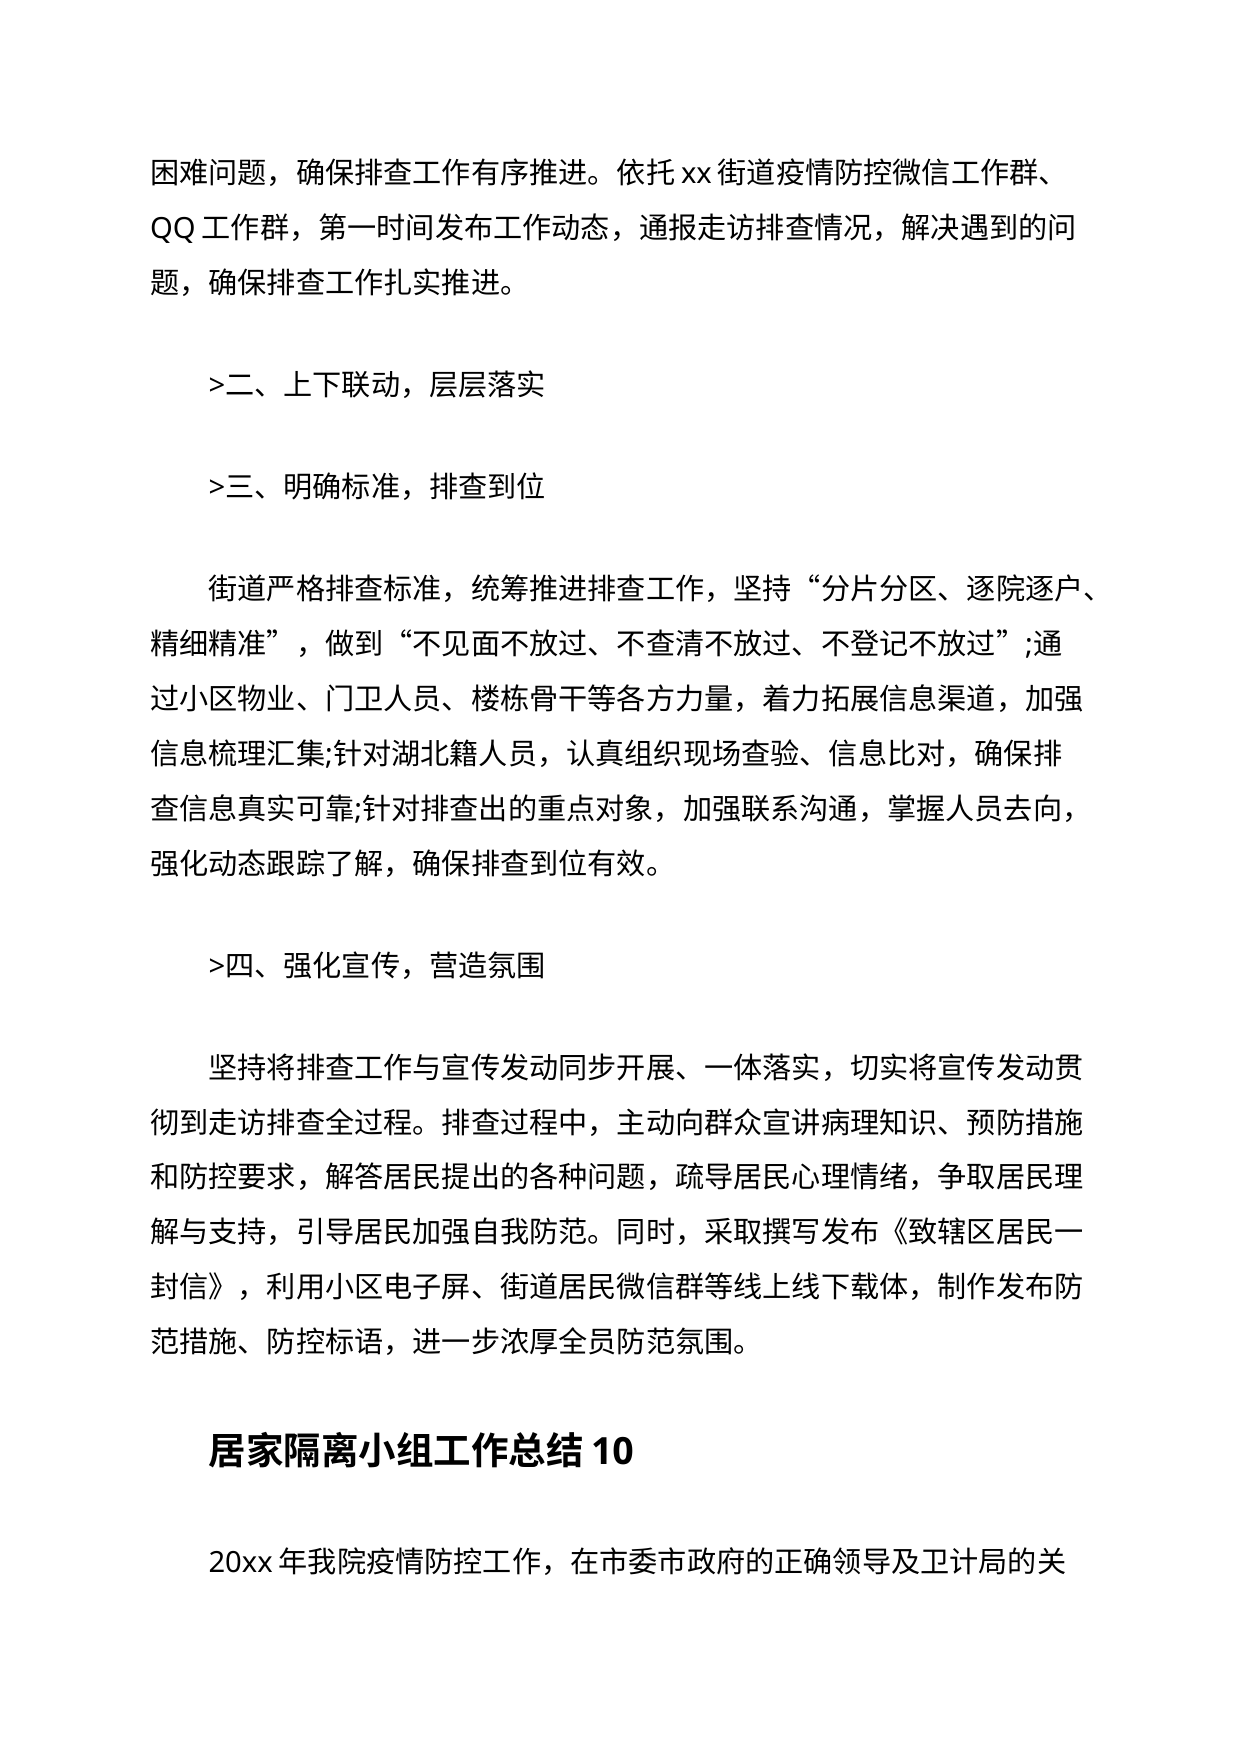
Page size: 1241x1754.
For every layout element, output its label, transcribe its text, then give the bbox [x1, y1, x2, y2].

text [150, 1538, 1090, 1581]
text 居家隔离小组工作总结10 [150, 1421, 1090, 1475]
text >二、上下联动，层层落实 [150, 362, 1090, 404]
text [150, 150, 1090, 302]
text >四、强化宣传，营造氛围 [150, 942, 1090, 985]
text >三、明确标准，排查到位 [150, 464, 1090, 506]
text 坚持将排查工作与宣传发动同步开展、一体落实，切实将宣传发动贯彻到走访排查全过程。排查过程中，主动向群众宣讲病理知识、预防措施和防控要求，解答居民提出的各种问题，疏导居民心理情绪，争取居民理解与支持，引导居民加强自我防范。同时，采取撰写发布《致辖区居民一封信》，利用小区电子屏、街道居民微信群等线上线下载体，制作发布防范措施、防控标语，进一步浓厚全员防范氛围。 [150, 1044, 1090, 1361]
text 街道严格排查标准，统筹推进排查工作，坚持“分片分区、逐院逐户、精细精准”，做到“不见面不放过、不查清不放过、不登记不放过”;通过小区物业、门卫人员、楼栋骨干等各方力量，着力拓展信息渠道，加强信息梳理汇集;针对湖北籍人员，认真组织现场查验、信息比对，确保排查信息真实可靠;针对排查出的重点对象，加强联系沟通，掌握人员去向，强化动态跟踪了解，确保排查到位有效。 [150, 566, 1090, 883]
